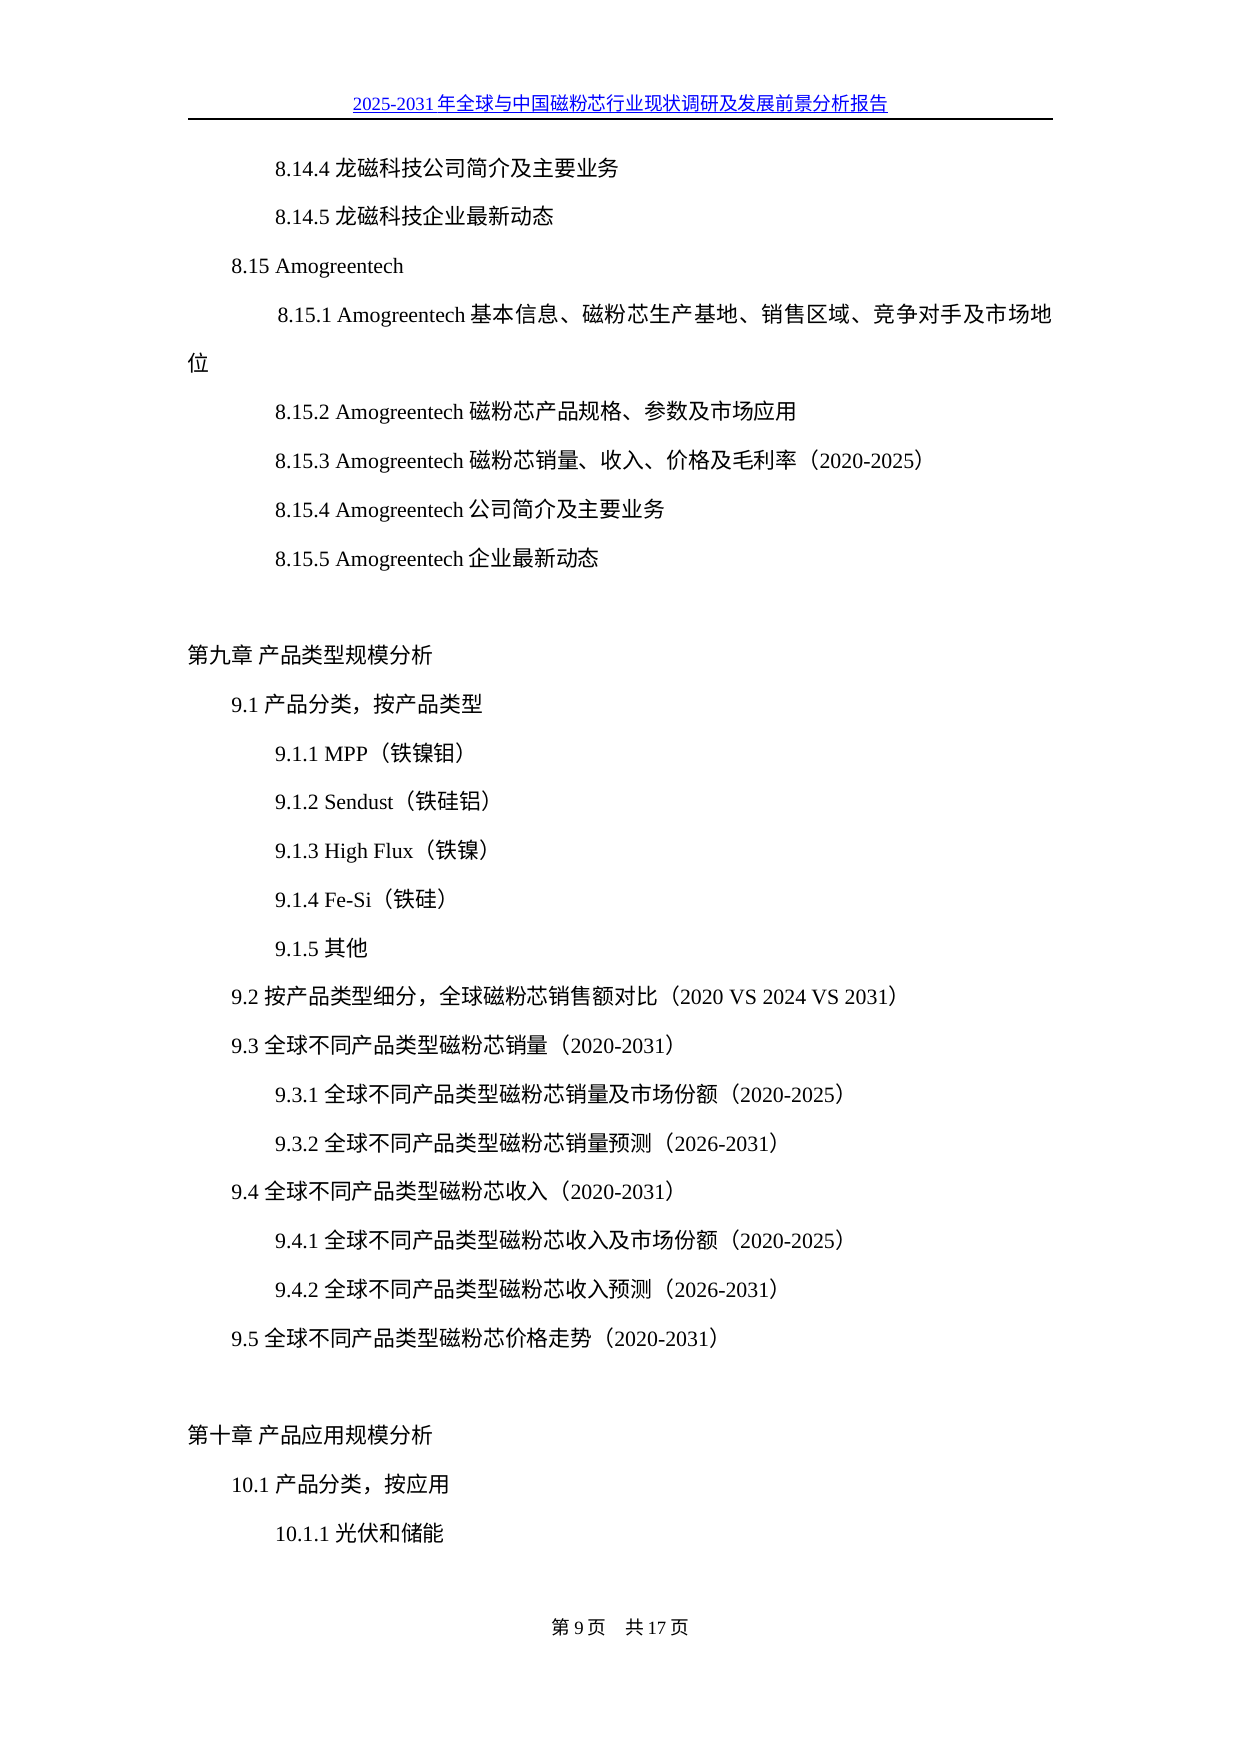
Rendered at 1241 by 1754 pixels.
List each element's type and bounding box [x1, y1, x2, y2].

text [187, 150, 1053, 1548]
